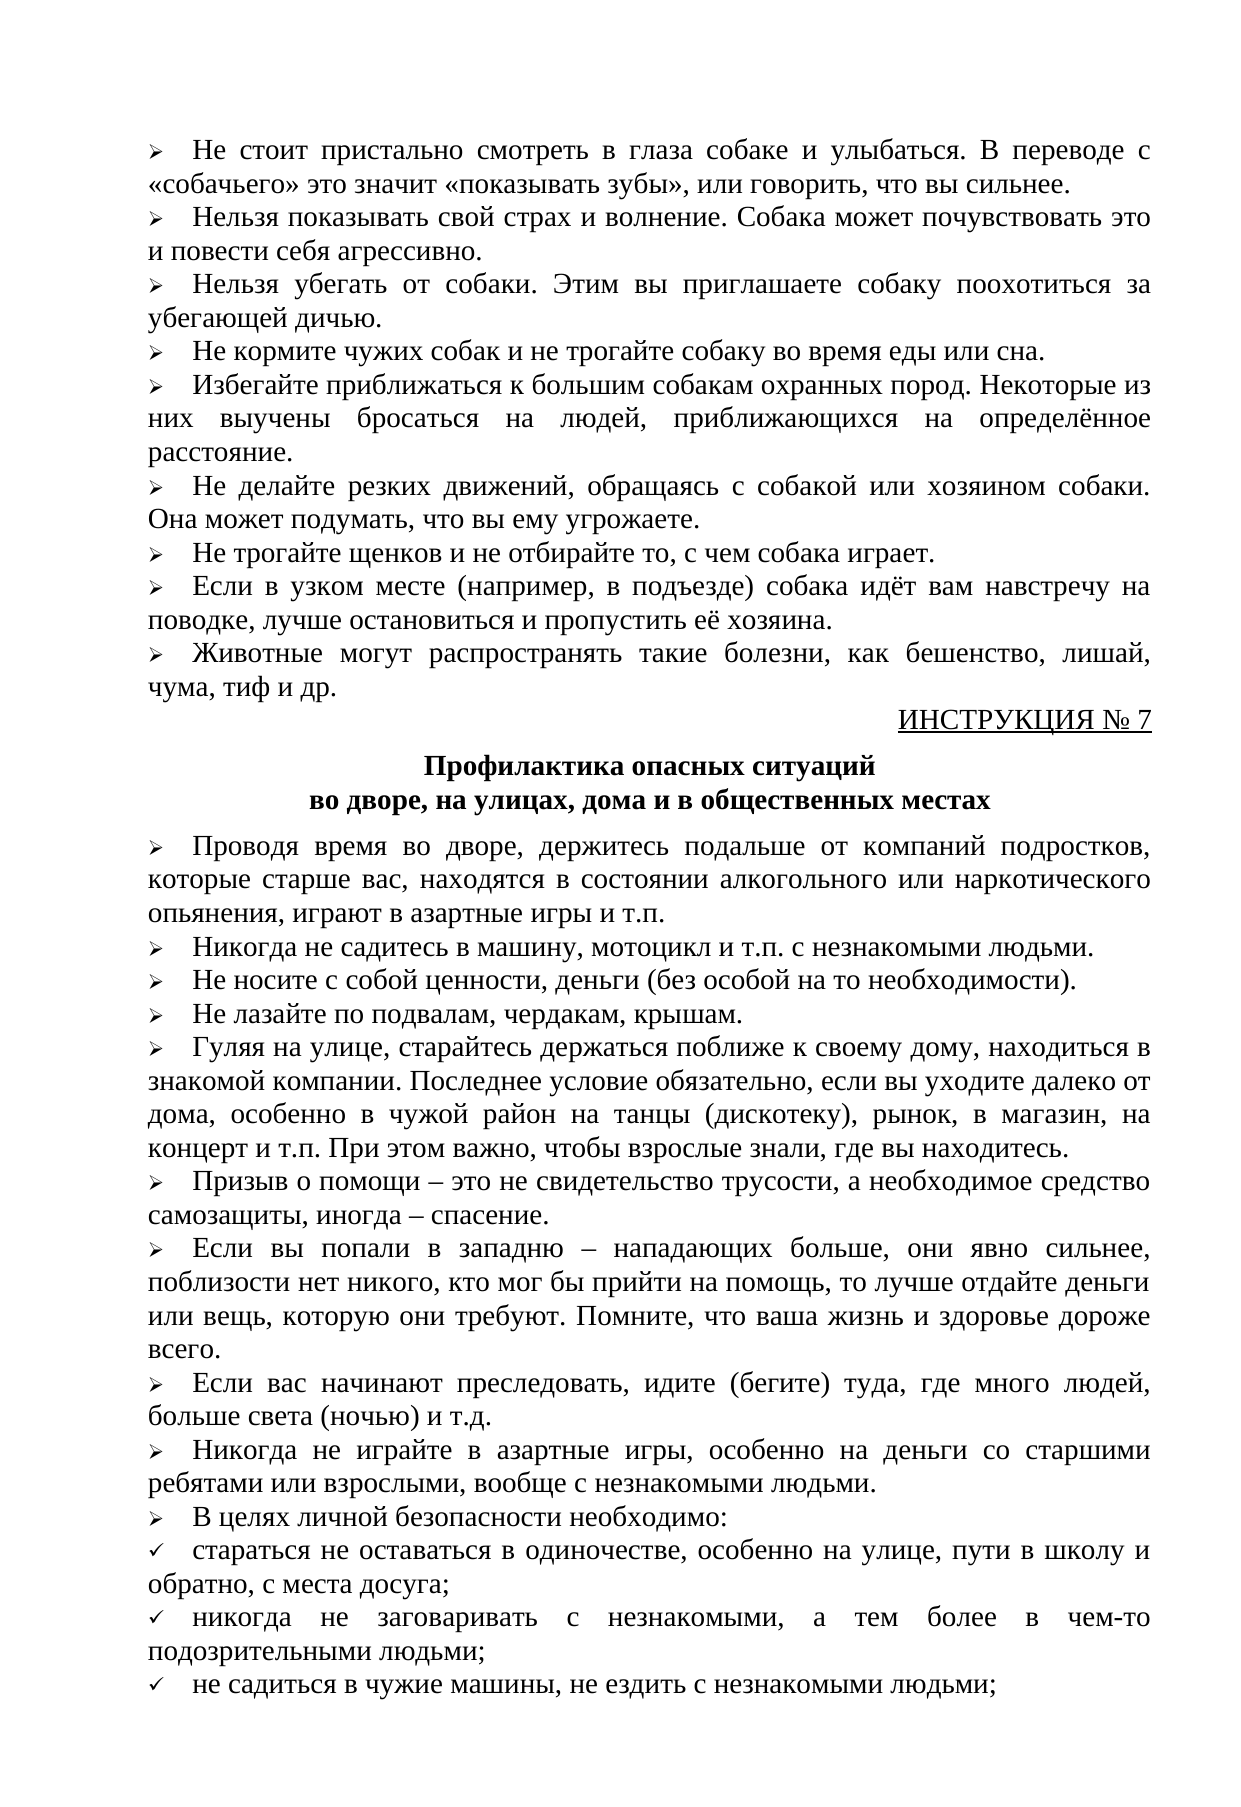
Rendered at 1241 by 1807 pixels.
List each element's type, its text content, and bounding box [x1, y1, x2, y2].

list Никогда не садитесь в машину, мотоцикл и т.п. с незнакомыми людьми. [148, 929, 1152, 962]
list Избегайте приближаться к большим собакам охранных пород. Некоторые из них выучены бросаться на людей, приближающихся на определённое расстояние. [148, 367, 1152, 468]
list Не стоит пристально смотреть в глаза собаке и улыбаться. В переводе с «собачьего» это значит «показывать зубы», или говорить, что вы сильнее. [148, 132, 1152, 199]
list Нельзя убегать от собаки. Этим вы приглашаете собаку поохотиться за убегающей дичью. [148, 266, 1152, 333]
list Призыв о помощи – это не свидетельство трусости, а необходимое средство самозащиты, иногда – спасение. [148, 1163, 1152, 1231]
text ИНСТРУКЦИЯ № 7 [148, 702, 1152, 736]
list Нельзя показывать свой страх и волнение. Собака может почувствовать это и повести себя агрессивно. [148, 199, 1152, 266]
list Не носите с собой ценности, деньги (без особой на то необходимости). [148, 962, 1152, 996]
text Профилактика опасных ситуаций [148, 748, 1152, 782]
text во дворе, на улицах, дома и в общественных местах [148, 782, 1152, 816]
list стараться не оставаться в одиночестве, особенно на улице, пути в школу и обратно, с места досуга; [148, 1532, 1152, 1599]
list Гуляя на улице, старайтесь держаться поближе к своему дому, находиться в знакомой компании. Последнее условие обязательно, если вы уходите далеко от дома, особенно в чужой район на танцы (дискотеку), рынок, в магазин, на концерт и т.п. При этом важно, чтобы взрослые знали, где вы находитесь. [148, 1029, 1152, 1163]
list Никогда не играйте в азартные игры, особенно на деньги со старшими ребятами или взрослыми, вообще с незнакомыми людьми. [148, 1432, 1152, 1499]
list Не лазайте по подвалам, чердакам, крышам. [148, 996, 1152, 1029]
list Если в узком месте (например, в подъезде) собака идёт вам навстречу на поводке, лучше остановиться и пропустить её хозяина. [148, 568, 1152, 635]
list Проводя время во дворе, держитесь подальше от компаний подростков, которые старше вас, находятся в состоянии алкогольного или наркотического опьянения, играют в азартные игры и т.п. [148, 828, 1152, 929]
list Животные могут распространять такие болезни, как бешенство, лишай, чума, тиф и др. [148, 635, 1152, 702]
list Если вы попали в западню – нападающих больше, они явно сильнее, поблизости нет никого, кто мог бы прийти на помощь, то лучше отдайте деньги или вещь, которую они требуют. Помните, что ваша жизнь и здоровье дороже всего. [148, 1231, 1152, 1365]
list не садиться в чужие машины, не ездить с незнакомыми людьми; [148, 1667, 1152, 1700]
list Не делайте резких движений, обращаясь с собакой или хозяином собаки. Она может подумать, что вы ему угрожаете. [148, 468, 1152, 535]
list никогда не заговаривать с незнакомыми, а тем более в чем-то подозрительными людьми; [148, 1599, 1152, 1667]
list Если вас начинают преследовать, идите (бегите) туда, где много людей, больше света (ночью) и т.д. [148, 1365, 1152, 1432]
list Не трогайте щенков и не отбирайте то, с чем собака играет. [148, 535, 1152, 568]
list В целях личной безопасности необходимо: [148, 1499, 1152, 1532]
list Не кормите чужих собак и не трогайте собаку во время еды или сна. [148, 333, 1152, 367]
